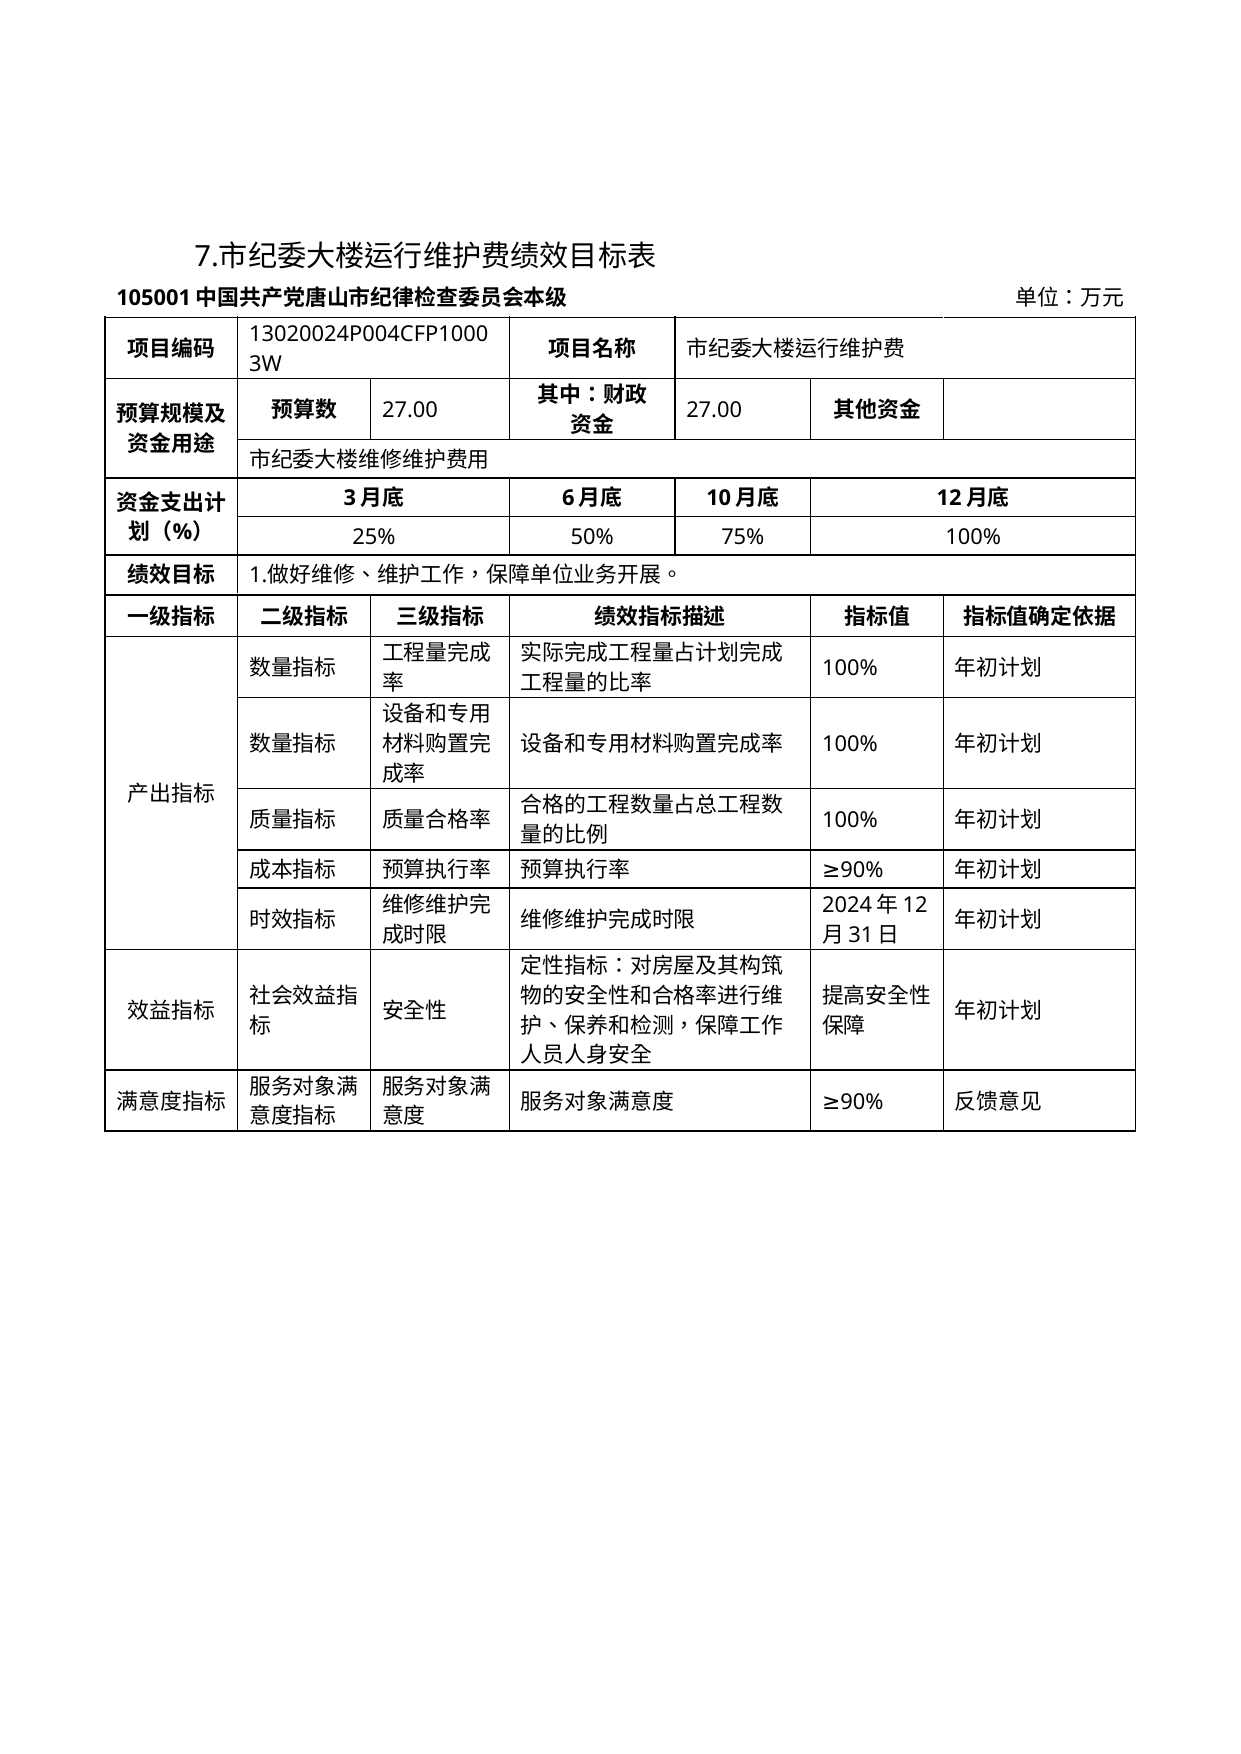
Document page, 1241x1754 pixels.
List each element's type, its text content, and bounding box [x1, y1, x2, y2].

table_cell 项目名称 [510, 318, 674, 378]
table_cell 10月底 [676, 479, 810, 516]
table_cell 设备和专用材料购置完成率 [510, 698, 810, 788]
table_cell 100% [811, 698, 943, 788]
table_cell 质量合格率 [371, 789, 509, 849]
table_cell 1.做好维修、维护工作，保障单位业务开展。 [238, 556, 1135, 592]
table_cell 25% [238, 517, 509, 554]
table_cell 年初计划 [944, 698, 1135, 788]
table_header 105001中国共产党唐山市纪律检查委员会本级 [106, 277, 943, 316]
table_cell 成本指标 [238, 851, 370, 887]
table_cell 服务对象满意度 [510, 1071, 810, 1130]
table_cell 数量指标 [238, 698, 370, 788]
table_cell 资金支出计划（%） [106, 479, 237, 554]
table_cell 数量指标 [238, 637, 370, 697]
table_header 三级指标 [371, 596, 509, 636]
table_cell ≥90% [811, 1071, 943, 1130]
table_header 一级指标 [106, 596, 237, 636]
table_cell 75% [676, 517, 810, 554]
table_cell 100% [811, 789, 943, 849]
table_cell 年初计划 [944, 889, 1135, 948]
table_cell 27.00 [676, 379, 810, 439]
table_cell 时效指标 [238, 889, 370, 948]
table_cell 社会效益指标 [238, 950, 370, 1069]
table_cell 效益指标 [106, 950, 237, 1069]
table_cell 市纪委大楼运行维护费 [676, 318, 1135, 378]
table_cell 其他资金 [811, 379, 943, 439]
table_cell 实际完成工程量占计划完成工程量的比率 [510, 637, 810, 697]
table_cell 设备和专用材料购置完成率 [371, 698, 509, 788]
table_cell 预算执行率 [510, 851, 810, 887]
table_cell 27.00 [371, 379, 509, 439]
table_cell 项目编码 [106, 318, 237, 378]
table_cell 6月底 [510, 479, 674, 516]
table_cell 其中：财政 资金 [510, 379, 674, 439]
text 7.市纪委大楼运行维护费绩效目标表 [136, 235, 1104, 275]
table_cell 反馈意见 [944, 1071, 1135, 1130]
table_cell 年初计划 [944, 851, 1135, 887]
table_cell 年初计划 [944, 789, 1135, 849]
table_header 指标值 [811, 596, 943, 636]
table_cell 预算数 [238, 379, 370, 439]
table_cell 工程量完成率 [371, 637, 509, 697]
table_cell 预算执行率 [371, 851, 509, 887]
table_header 指标值确定依据 [944, 596, 1135, 636]
table_header 单位：万元 [944, 277, 1135, 316]
table_cell 市纪委大楼维修维护费用 [238, 440, 1135, 477]
table_cell 服务对象满意度 [371, 1071, 509, 1130]
table_header 绩效指标描述 [510, 596, 810, 636]
table_cell 合格的工程数量占总工程数量的比例 [510, 789, 810, 849]
table_cell 3月底 [238, 479, 509, 516]
table_cell 50% [510, 517, 674, 554]
table_cell 质量指标 [238, 789, 370, 849]
table_cell 安全性 [371, 950, 509, 1069]
table_cell 年初计划 [944, 950, 1135, 1069]
table_cell 维修维护完成时限 [371, 889, 509, 948]
table_cell 12月底 [811, 479, 1135, 516]
table_cell 绩效目标 [106, 556, 237, 592]
table_cell 100% [811, 517, 1135, 554]
table_cell 13020024P004CFP10003W [238, 318, 509, 378]
table_cell 2024年12月31日 [811, 889, 943, 948]
table_cell 服务对象满意度指标 [238, 1071, 370, 1130]
table_cell 提高安全性保障 [811, 950, 943, 1069]
table_cell ≥90% [811, 851, 943, 887]
table_cell 定性指标：对房屋及其构筑物的安全性和合格率进行维护、保养和检测，保障工作人员人身安全 [510, 950, 810, 1069]
table_cell 产出指标 [106, 637, 237, 948]
table_cell 维修维护完成时限 [510, 889, 810, 948]
table_header 二级指标 [238, 596, 370, 636]
table_cell 满意度指标 [106, 1071, 237, 1130]
table_cell 年初计划 [944, 637, 1135, 697]
table_cell 100% [811, 637, 943, 697]
table_cell 预算规模及资金用途 [106, 379, 237, 477]
table_cell [944, 379, 1135, 439]
